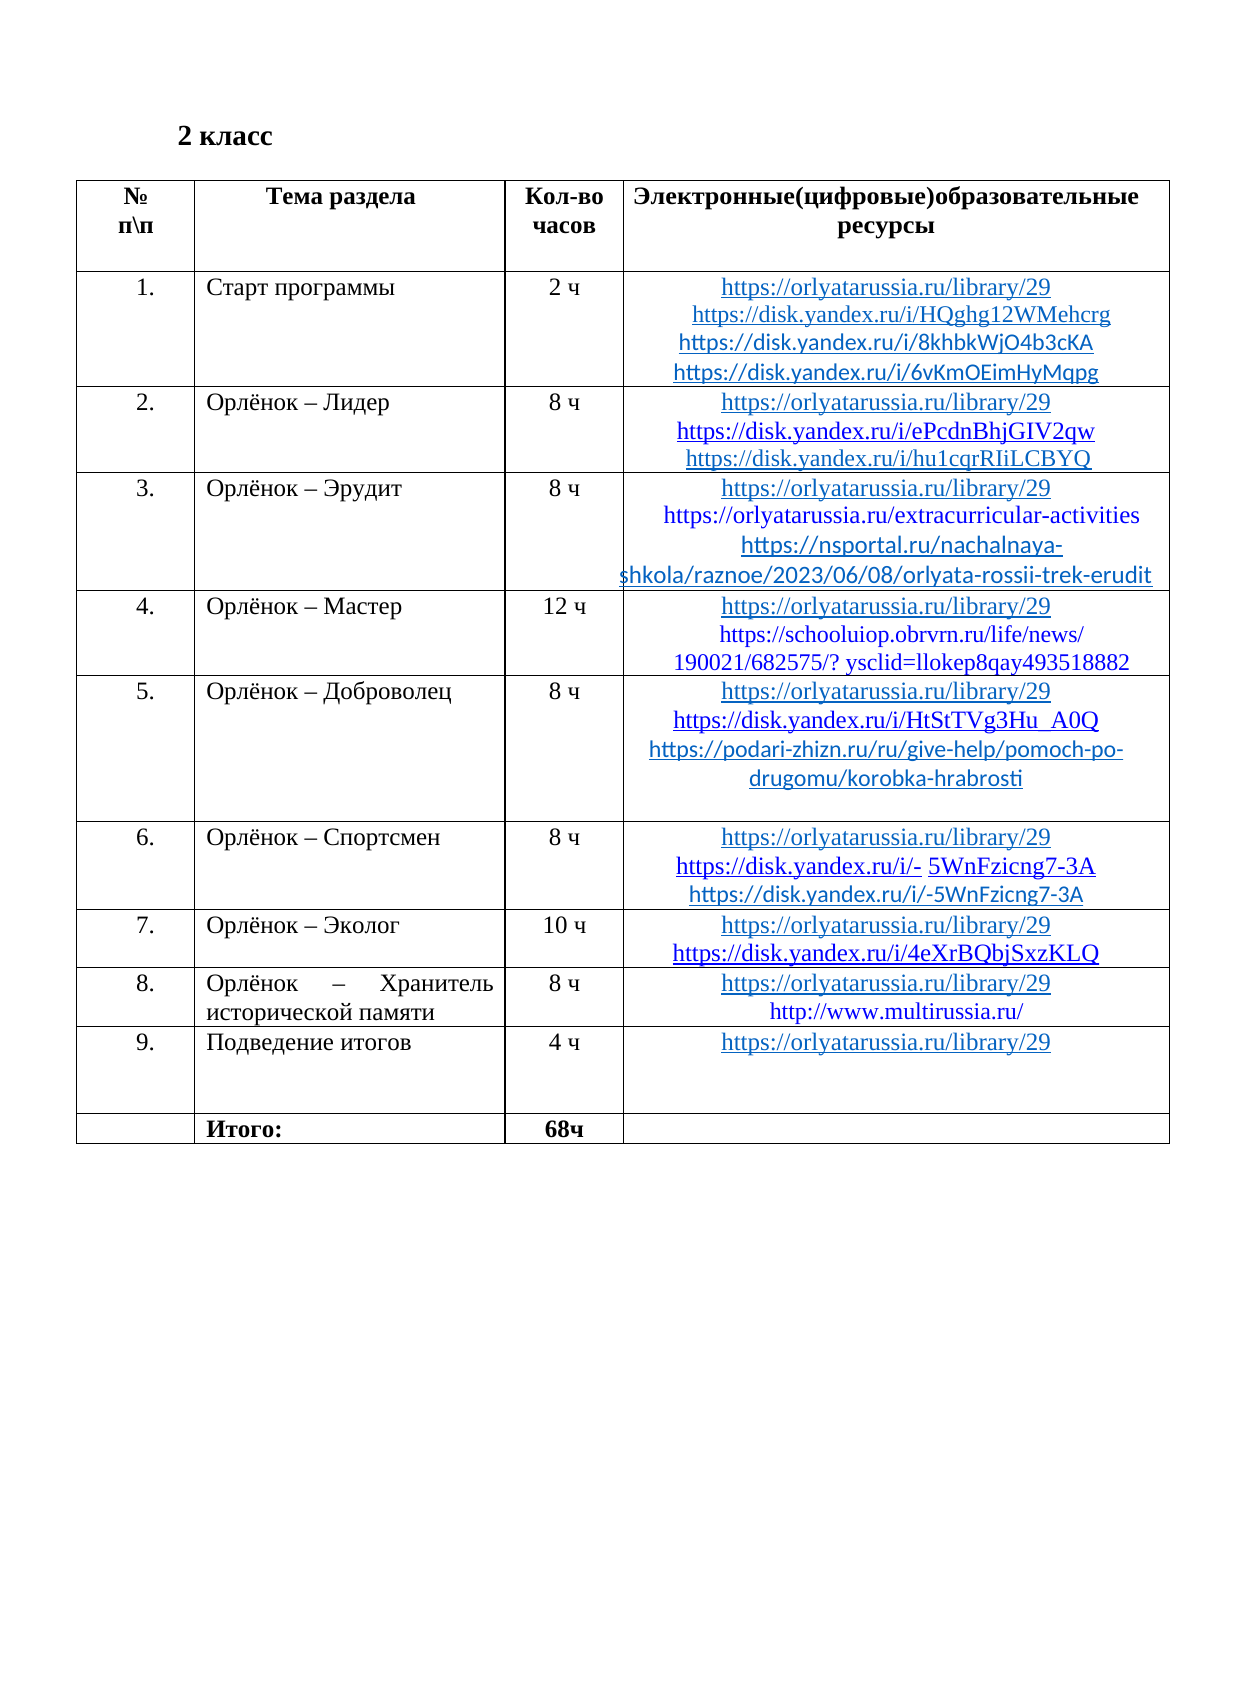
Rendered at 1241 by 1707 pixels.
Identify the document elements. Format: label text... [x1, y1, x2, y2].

table_cell https://orlyatarussia.ru/library/29 http://www.multirussia.ru/ [624, 968, 1169, 1026]
table_header Электронные(цифровые)образовательные ресурсы [624, 181, 1169, 271]
table_header № п\п [77, 181, 194, 271]
table_cell 8 ч [506, 387, 623, 472]
table_cell Орлёнок – Доброволец [195, 676, 504, 821]
table_cell https://orlyatarussia.ru/library/29 https://schooluiop.obrvrn.ru/life/news/190021/682575/? ysclid=llokep8qay493518882 [624, 591, 1169, 675]
table_cell Орлёнок – Эрудит [195, 473, 504, 590]
table_cell https://orlyatarussia.ru/library/29 [624, 1027, 1169, 1113]
table_cell Подведение итогов [195, 1027, 504, 1113]
table_cell Орлёнок – Мастер [195, 591, 504, 675]
table_header Кол-во часов [506, 181, 623, 271]
table_cell https://orlyatarussia.ru/library/29 https://disk.yandex.ru/i/HtStTVg3Hu_A0Q https://podari-zhizn.ru/ru/give-help/pomoch-po- drugomu/korobka-hrabrosti [624, 676, 1169, 821]
table_cell https://orlyatarussia.ru/library/29 https://disk.yandex.ru/i/- 5WnFzicng7-3A https://disk.yandex.ru/i/-5WnFzicng7-3A [624, 822, 1169, 909]
table_cell Итого: [195, 1114, 504, 1143]
table_cell [77, 910, 194, 967]
table_cell https://orlyatarussia.ru/library/29 https://orlyatarussia.ru/extracurricular-activities https://nsportal.ru/nachalnaya- shkola/raznoe/2023/06/08/orlyata-rossii-trek-erudit [624, 473, 1169, 590]
table_cell https://orlyatarussia.ru/library/29 https://disk.yandex.ru/i/HQghg12WMehcrg https://disk.yandex.ru/i/8khbkWjO4b3cKA https://disk.yandex.ru/i/6vKmOEimHyMqpg [624, 272, 1169, 386]
table_cell [77, 1114, 194, 1143]
table_cell [77, 822, 194, 909]
table_cell Старт программы [195, 272, 504, 386]
table_cell 68ч [506, 1114, 623, 1143]
table_cell https://orlyatarussia.ru/library/29 https://disk.yandex.ru/i/4eXrBQbjSxzKLQ [624, 910, 1169, 967]
table_cell 8 ч [506, 676, 623, 821]
table_cell [77, 387, 194, 472]
table_cell 8 ч [506, 473, 623, 590]
table_cell 10 ч [506, 910, 623, 967]
text 2 класс [177, 118, 1152, 152]
table_cell https://orlyatarussia.ru/library/29 https://disk.yandex.ru/i/ePcdnBhjGIV2qw https://disk.yandex.ru/i/hu1cqrRIiLCBYQ [624, 387, 1169, 472]
table_cell [624, 1114, 1169, 1143]
table_cell [77, 272, 194, 386]
table_cell Орлёнок – Спортсмен [195, 822, 504, 909]
table_cell [77, 676, 194, 821]
table_cell [77, 1027, 194, 1113]
table_header Тема раздела [195, 181, 504, 271]
table_cell 4 ч [506, 1027, 623, 1113]
table_cell 8 ч [506, 822, 623, 909]
table_cell [77, 591, 194, 675]
table_cell [77, 473, 194, 590]
table_cell [77, 968, 194, 1026]
table_cell Орлёнок – Хранитель исторической памяти [195, 968, 504, 1026]
table_cell Орлёнок – Лидер [195, 387, 504, 472]
table_cell 8 ч [506, 968, 623, 1026]
table_cell 2 ч [506, 272, 623, 386]
table_cell Орлёнок – Эколог [195, 910, 504, 967]
table_cell 12 ч [506, 591, 623, 675]
